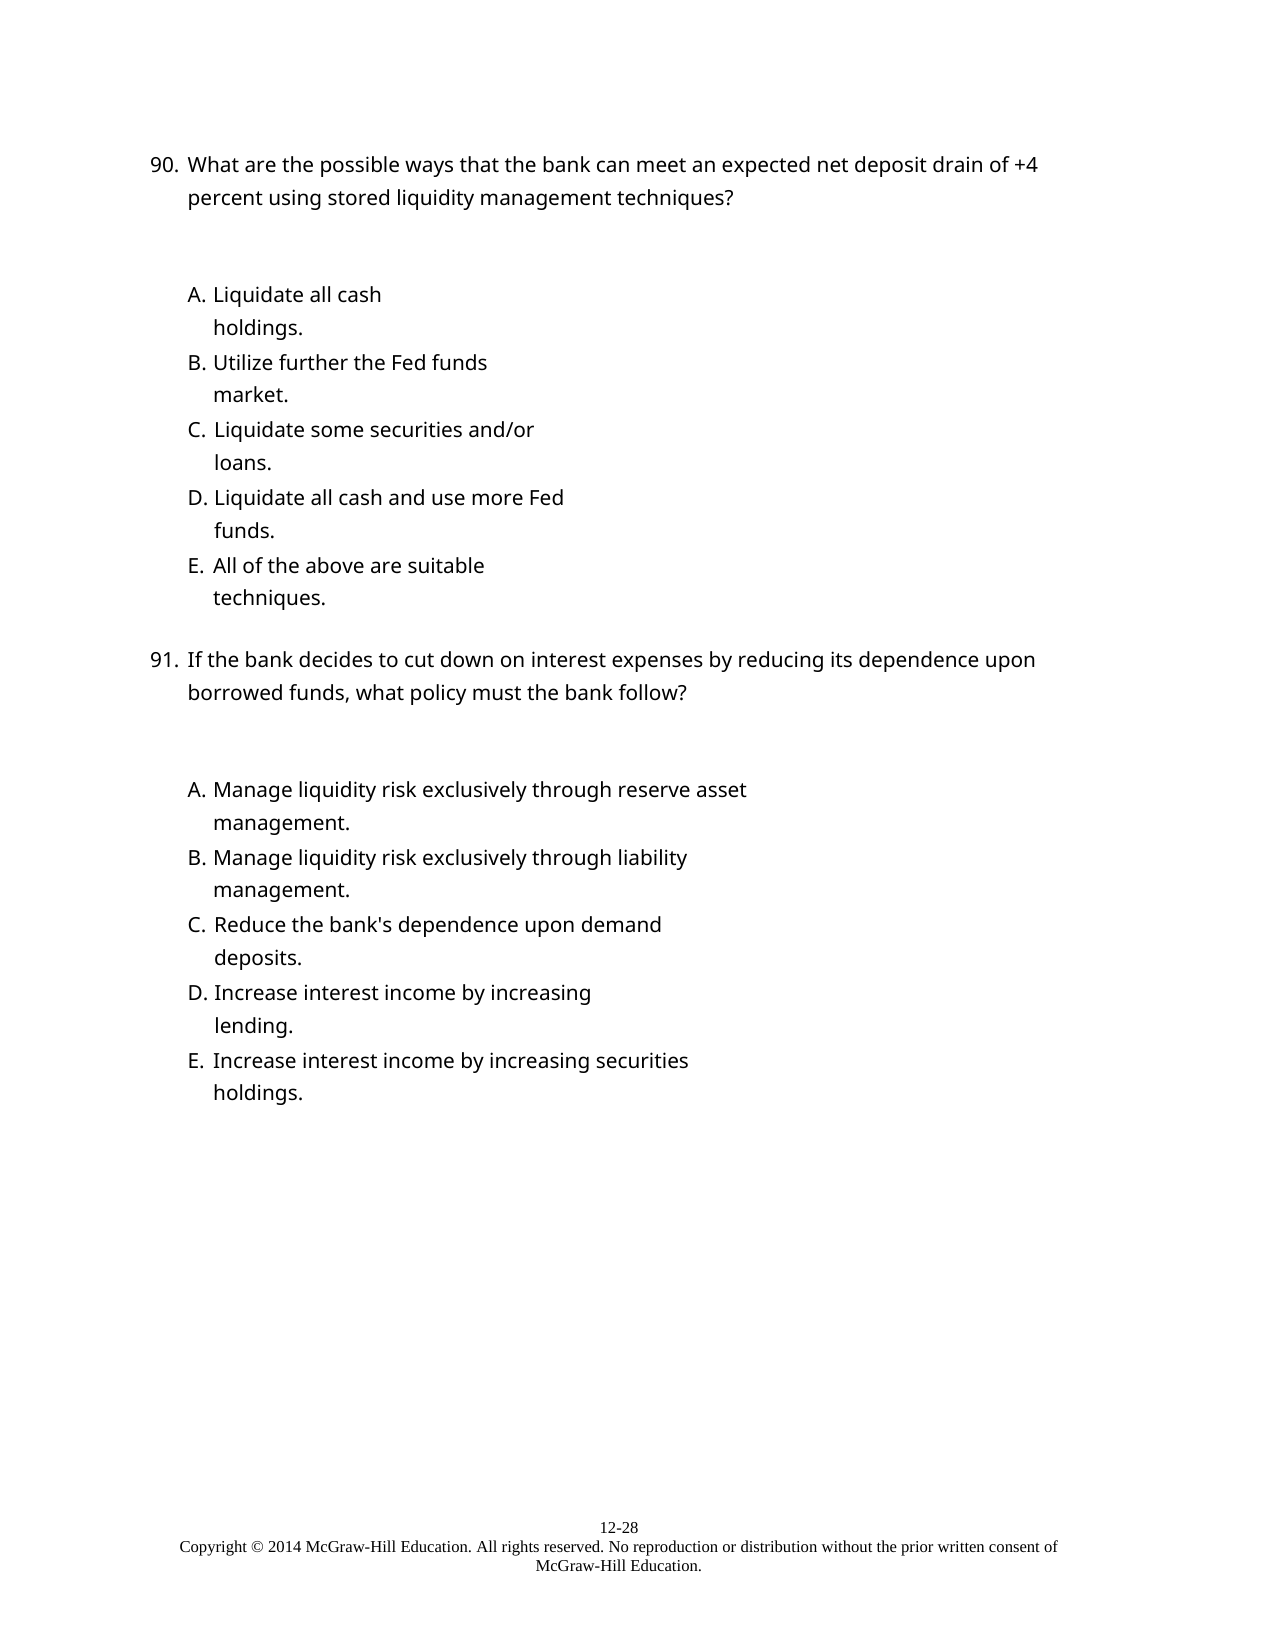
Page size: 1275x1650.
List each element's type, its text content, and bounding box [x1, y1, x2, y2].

table_header 90. [150, 150, 187, 616]
table_header 91. [150, 645, 187, 1111]
table_header If the bank decides to cut down on interest expenses by reducing its dependence upon borrowed funds, what policy must the bank follow? [188, 645, 1087, 1111]
table_header What are the possible ways that the bank can meet an expected net deposit drain of +4 percent using stored liquidity management techniques? [188, 150, 1087, 616]
